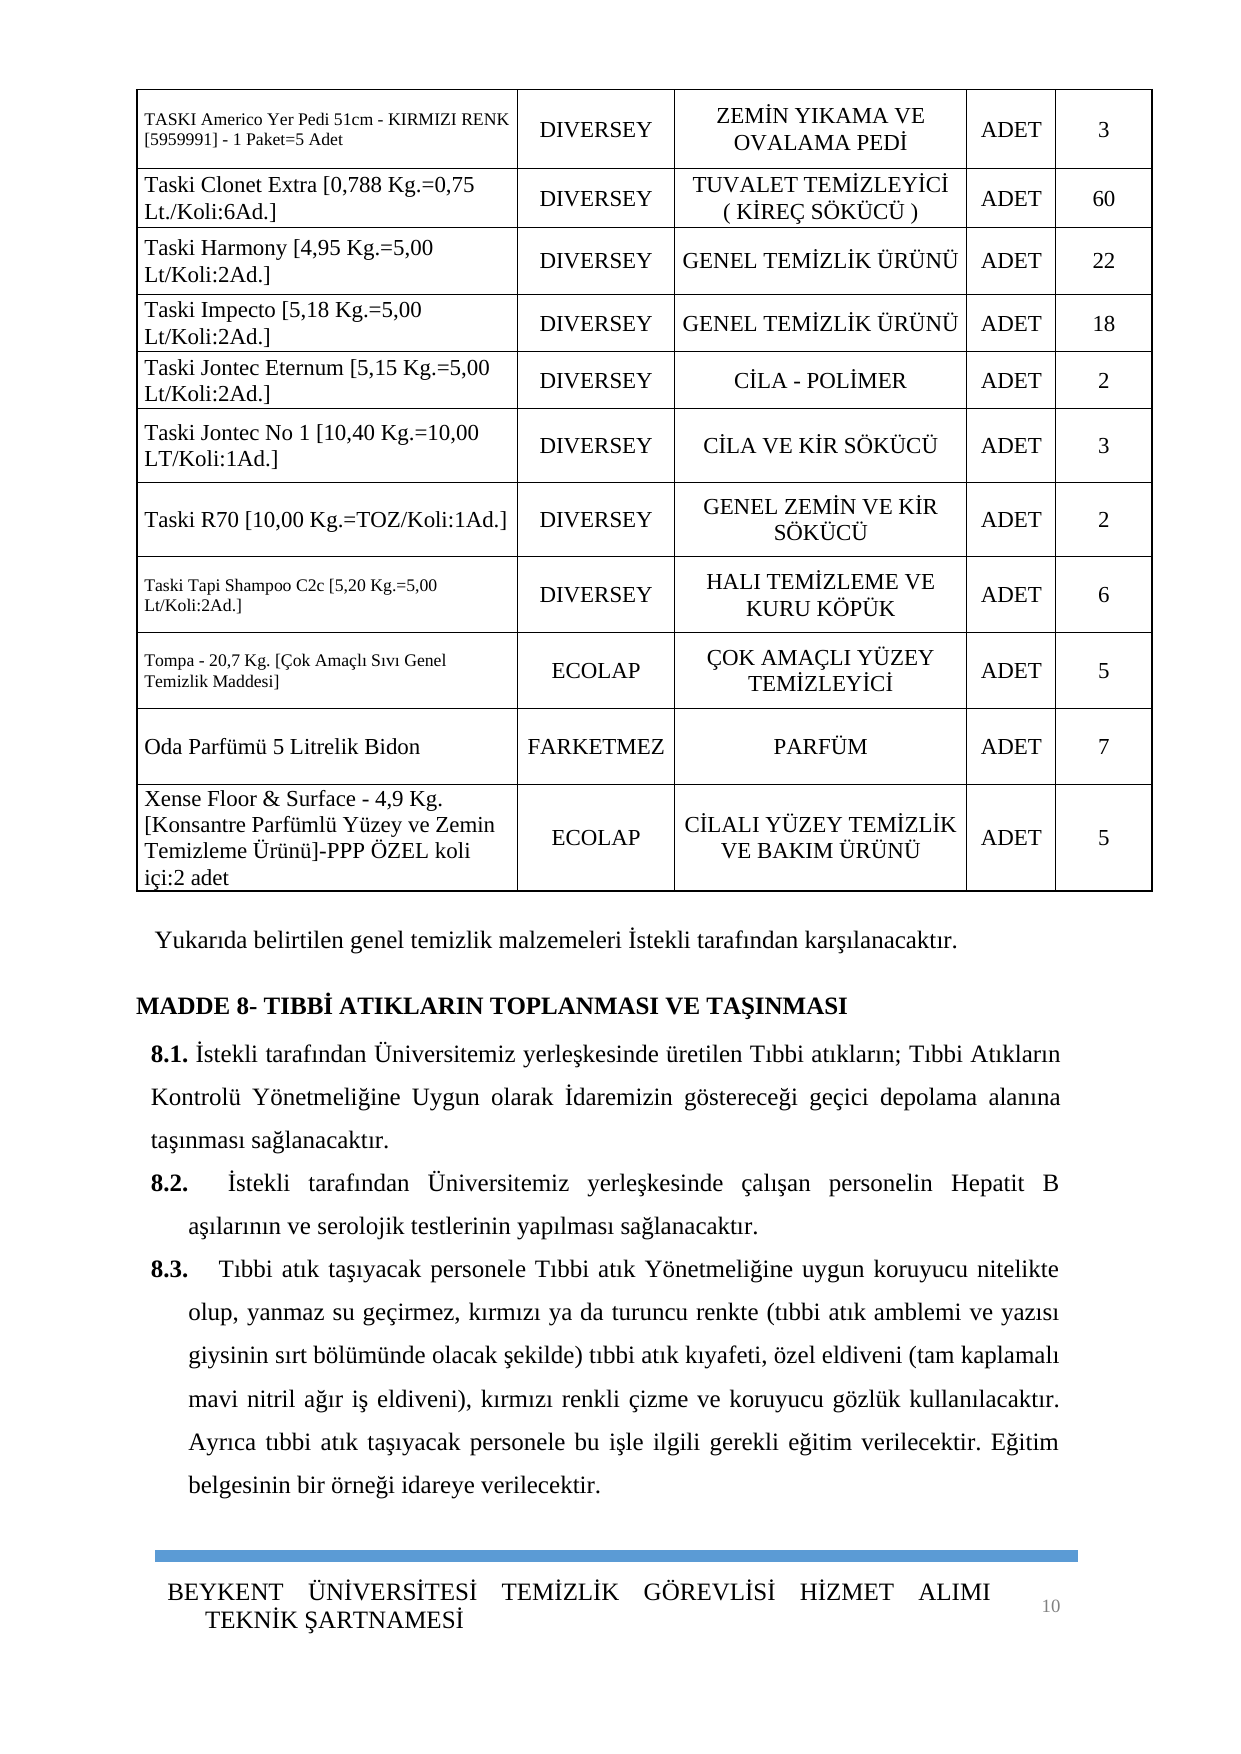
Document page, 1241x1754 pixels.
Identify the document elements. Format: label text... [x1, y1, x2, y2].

table_cell DIVERSEY [518, 90, 674, 168]
table_cell 60 [1056, 169, 1151, 227]
table_cell GENEL ZEMİN VE KİR SÖKÜCÜ [675, 483, 966, 556]
table_cell ECOLAP [518, 785, 674, 890]
table_cell DIVERSEY [518, 352, 674, 408]
table_cell TASKI Americo Yer Pedi 51cm - KIRMIZI RENK [5959991] - 1 Paket=5 Adet [138, 90, 517, 168]
table_cell Taski Tapi Shampoo C2c [5,20 Kg.=5,00 Lt/Koli:2Ad.] [138, 557, 517, 632]
table_cell TUVALET TEMİZLEYİCİ ( KİREÇ SÖKÜCÜ ) [675, 169, 966, 227]
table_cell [675, 90, 966, 168]
table_cell 5 [1056, 785, 1151, 890]
table_cell ÇOK AMAÇLI YÜZEY TEMİZLEYİCİ [675, 633, 966, 708]
table_cell DIVERSEY [518, 295, 674, 351]
table_cell 2 [1056, 483, 1151, 556]
table_cell 22 [1056, 228, 1151, 294]
table_cell 18 [1056, 295, 1151, 351]
table_cell 6 [1056, 557, 1151, 632]
table_cell GENEL TEMİZLİK ÜRÜNÜ [675, 295, 966, 351]
table_cell Taski Jontec Eternum [5,15 Kg.=5,00 Lt/Koli:2Ad.] [138, 352, 517, 408]
table_cell CİLA VE KİR SÖKÜCÜ [675, 409, 966, 482]
table_cell ADET [967, 785, 1055, 890]
table_cell Taski Jontec No 1 [10,40 Kg.=10,00 LT/Koli:1Ad.] [138, 409, 517, 482]
table_cell 7 [1056, 709, 1151, 784]
table_cell DIVERSEY [518, 409, 674, 482]
list İstekli tarafından Üniversitemiz yerleşkesinde çalışan personelin Hepatit B aşılarının ve serolojik testlerinin yapılması sağlanacaktır. [151, 1168, 1060, 1240]
table_cell HALI TEMİZLEME VE KURU KÖPÜK [675, 557, 966, 632]
table_cell 3 [1056, 409, 1151, 482]
table_cell DIVERSEY [518, 169, 674, 227]
table_cell ADET [967, 169, 1055, 227]
list Tıbbi atık taşıyacak personele Tıbbi atık Yönetmeliğine uygun koruyucu nitelikte olup, yanmaz su geçirmez, kırmızı ya da turuncu renkte (tıbbi atık amblemi ve yazısı giysinin sırt bölümünde olacak şekilde) tıbbi atık kıyafeti, özel eldiveni (tam kaplamalı mavi nitril ağır iş eldiveni), kırmızı renkli çizme ve koruyucu gözlük kullanılacaktır. Ayrıca tıbbi atık taşıyacak personele bu işle ilgili gerekli eğitim verilecektir. Eğitim belgesinin bir örneği idareye verilecektir. [151, 1254, 1060, 1499]
table_cell Taski Harmony [4,95 Kg.=5,00 Lt/Koli:2Ad.] [138, 228, 517, 294]
table_cell CİLA - POLİMER [675, 352, 966, 408]
table_cell FARKETMEZ [518, 709, 674, 784]
text Yukarıda belirtilen genel temizlik malzemeleri İstekli tarafından karşılanacaktır. [147, 925, 1064, 954]
table_cell ADET [967, 90, 1055, 168]
table_cell ADET [967, 709, 1055, 784]
table_cell 3 [1056, 90, 1151, 168]
table_cell ECOLAP [518, 633, 674, 708]
table_cell Xense Floor & Surface - 4,9 Kg. [Konsantre Parfümlü Yüzey ve Zemin Temizleme Ürünü]-PPP ÖZEL koli içi:2 adet [138, 785, 517, 890]
table_cell Tompa - 20,7 Kg. [Çok Amaçlı Sıvı Genel Temizlik Maddesi] [138, 633, 517, 708]
table_cell DIVERSEY [518, 483, 674, 556]
table_cell Taski R70 [10,00 Kg.=TOZ/Koli:1Ad.] [138, 483, 517, 556]
table_cell 5 [1056, 633, 1151, 708]
table_cell ADET [967, 409, 1055, 482]
text 8.1. İstekli tarafından Üniversitemiz yerleşkesinde üretilen Tıbbi atıkların; Tıbbi Atıkların Kontrolü Yönetmeliğine Uygun olarak İdaremizin göstereceği geçici depolama alanına taşınması sağlanacaktır. [151, 1039, 1062, 1154]
text MADDE 8- TIBBİ ATIKLARIN TOPLANMASI VE TAŞINMASI [136, 991, 1086, 1020]
table_cell Taski Impecto [5,18 Kg.=5,00 Lt/Koli:2Ad.] [138, 295, 517, 351]
table_cell 2 [1056, 352, 1151, 408]
table_cell ADET [967, 295, 1055, 351]
table_cell ADET [967, 483, 1055, 556]
table_cell Taski Clonet Extra [0,788 Kg.=0,75 Lt./Koli:6Ad.] [138, 169, 517, 227]
table_cell ADET [967, 228, 1055, 294]
table_cell DIVERSEY [518, 557, 674, 632]
table_cell GENEL TEMİZLİK ÜRÜNÜ [675, 228, 966, 294]
table_cell ADET [967, 633, 1055, 708]
table_cell ADET [967, 557, 1055, 632]
table_cell Oda Parfümü 5 Litrelik Bidon [138, 709, 517, 784]
table_cell DIVERSEY [518, 228, 674, 294]
table_cell ADET [967, 352, 1055, 408]
table_cell CİLALI YÜZEY TEMİZLİK VE BAKIM ÜRÜNÜ [675, 785, 966, 890]
table_cell PARFÜM [675, 709, 966, 784]
